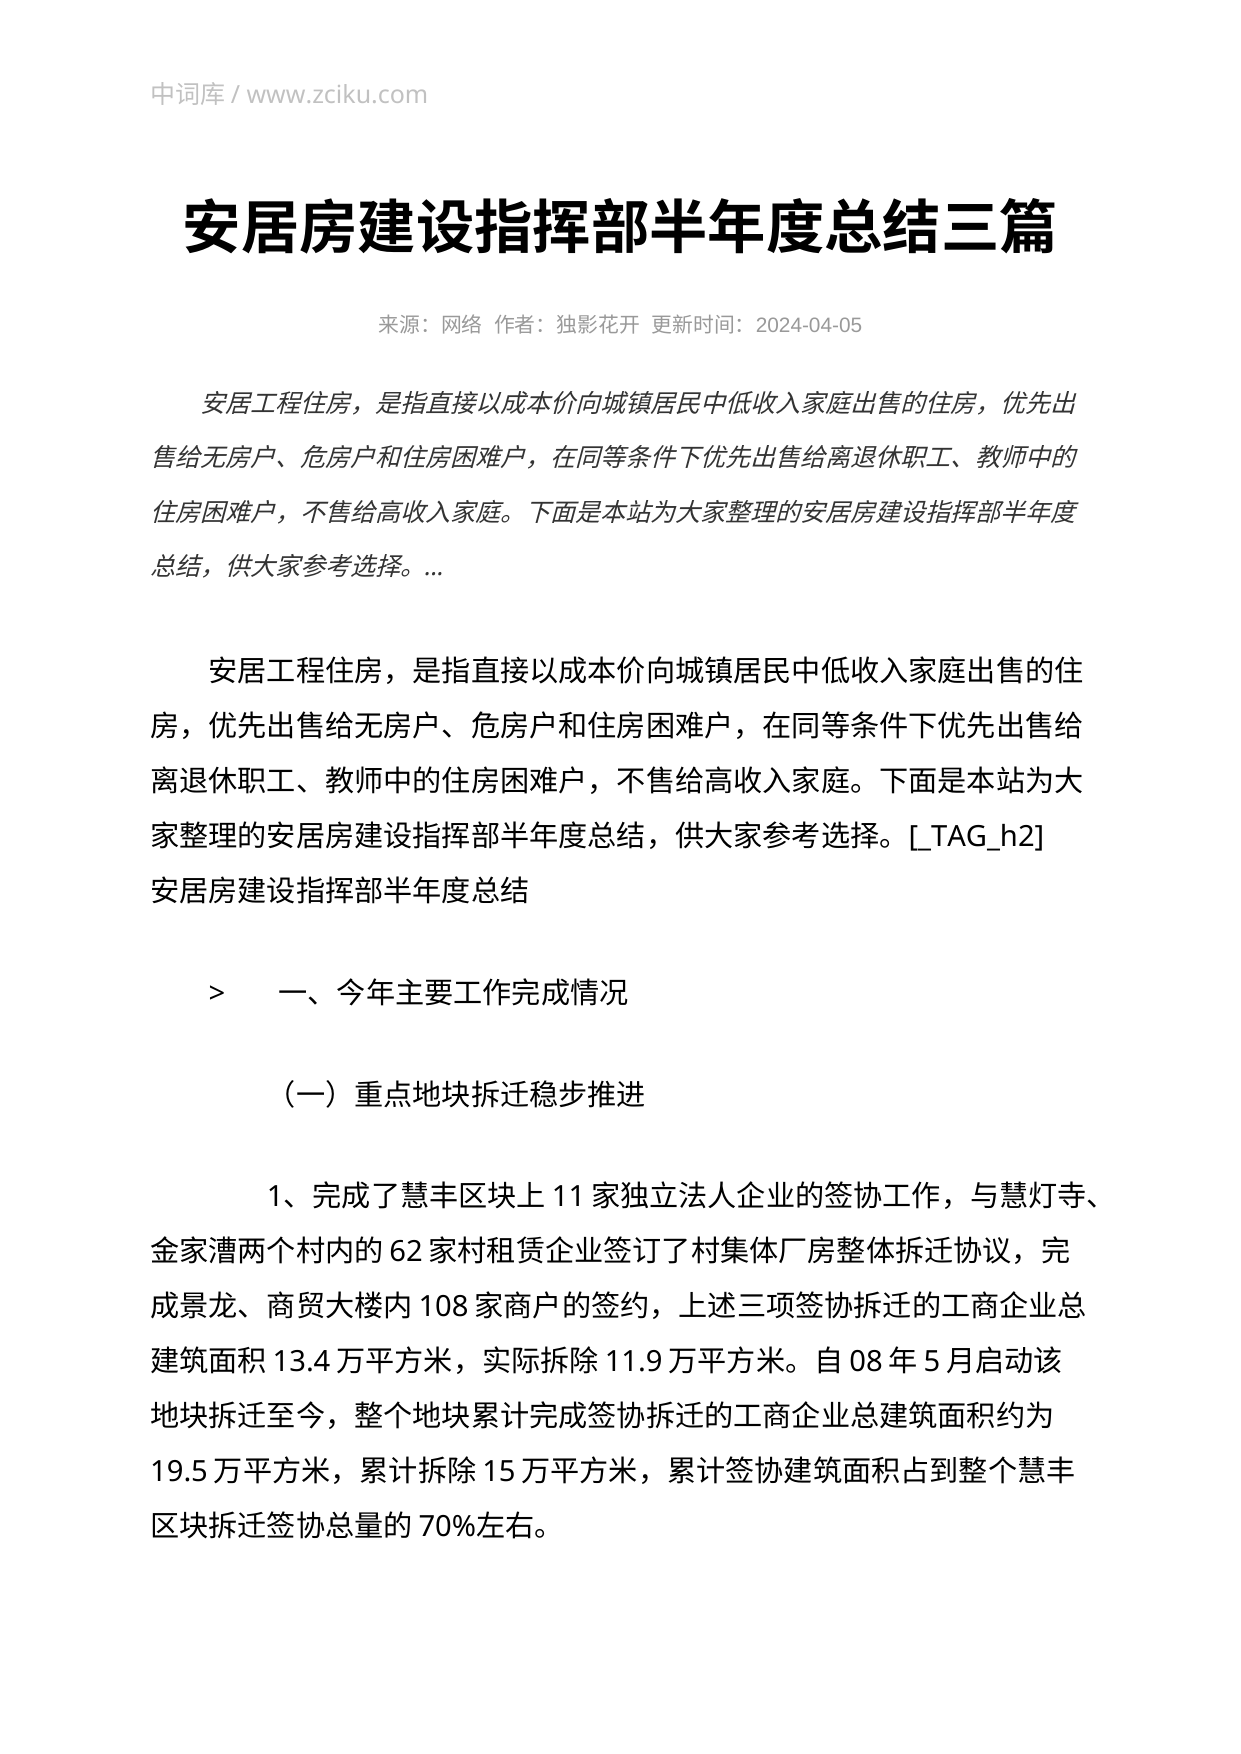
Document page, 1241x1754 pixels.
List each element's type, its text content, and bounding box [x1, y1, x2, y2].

text 安居工程住房，是指直接以成本价向城镇居民中低收入家庭出售的住房，优先出售给无房户、危房户和住房困难户，在同等条件下优先出售给离退休职工、教师中的住房困难户，不售给高收入家庭。下面是本站为大家整理的安居房建设指挥部半年度总结，供大家参考选择。... [150, 383, 1090, 583]
text 来源：网络 作者：独影花开 更新时间：2024-04-05 [150, 313, 1090, 337]
text 1、完成了慧丰区块上11家独立法人企业的签协工作，与慧灯寺、金家漕两个村内的62家村租赁企业签订了村集体厂房整体拆迁协议，完成景龙、商贸大楼内108家商户的签约，上述三项签协拆迁的工商企业总建筑面积13.4万平方米，实际拆除11.9万平方米。自08年5月启动该地块拆迁至今，整个地块累计完成签协拆迁的工商企业总建筑面积约为19.5万平方米，累计拆除15万平方米，累计签协建筑面积占到整个慧丰区块拆迁签协总量的70%左右。 [150, 1173, 1090, 1545]
text （一）重点地块拆迁稳步推进 [150, 1071, 1090, 1113]
text 安居工程住房，是指直接以成本价向城镇居民中低收入家庭出售的住房，优先出售给无房户、危房户和住房困难户，在同等条件下优先出售给离退休职工、教师中的住房困难户，不售给高收入家庭。下面是本站为大家整理的安居房建设指挥部半年度总结，供大家参考选择。[_TAG_h2] 安居房建设指挥部半年度总结 [150, 648, 1090, 910]
text > 一、今年主要工作完成情况 [150, 969, 1090, 1012]
subtitle 安居房建设指挥部半年度总结三篇 [150, 181, 1090, 266]
